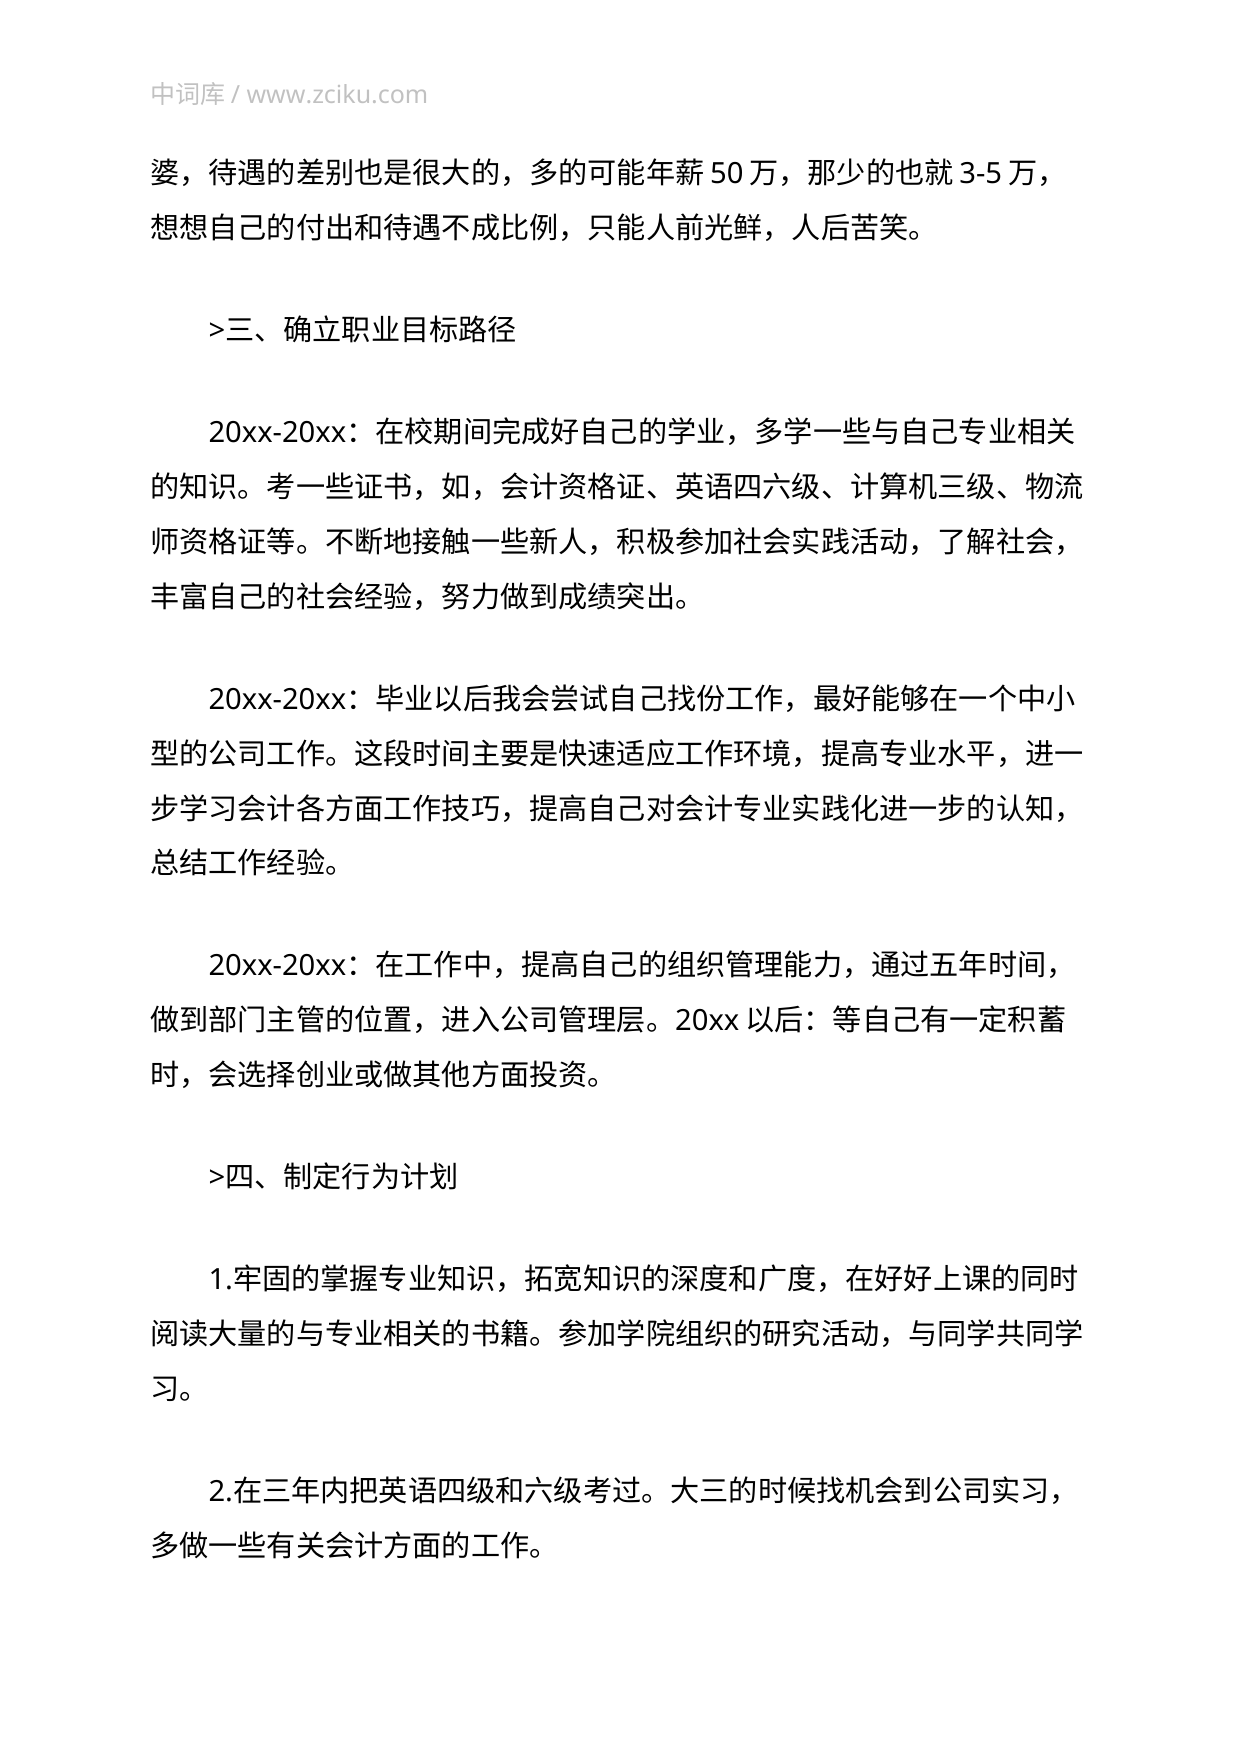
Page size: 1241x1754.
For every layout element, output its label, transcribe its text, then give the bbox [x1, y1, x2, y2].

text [150, 150, 1090, 247]
text 1.牢固的掌握专业知识，拓宽知识的深度和广度，在好好上课的同时阅读大量的与专业相关的书籍。参加学院组织的研究活动，与同学共同学习。 [150, 1256, 1090, 1408]
text >四、制定行为计划 [150, 1154, 1090, 1196]
text 2.在三年内把英语四级和六级考过。大三的时候找机会到公司实习，多做一些有关会计方面的工作。 [150, 1467, 1090, 1564]
text >三、确立职业目标路径 [150, 307, 1090, 349]
text 20xx-20xx：在校期间完成好自己的学业，多学一些与自己专业相关的知识。考一些证书，如，会计资格证、英语四六级、计算机三级、物流师资格证等。不断地接触一些新人，积极参加社会实践活动，了解社会，丰富自己的社会经验，努力做到成绩突出。 [150, 409, 1090, 616]
text 20xx-20xx：在工作中，提高自己的组织管理能力，通过五年时间，做到部门主管的位置，进入公司管理层。20xx以后：等自己有一定积蓄时，会选择创业或做其他方面投资。 [150, 942, 1090, 1094]
text 20xx-20xx：毕业以后我会尝试自己找份工作，最好能够在一个中小型的公司工作。这段时间主要是快速适应工作环境，提高专业水平，进一步学习会计各方面工作技巧，提高自己对会计专业实践化进一步的认知，总结工作经验。 [150, 675, 1090, 882]
